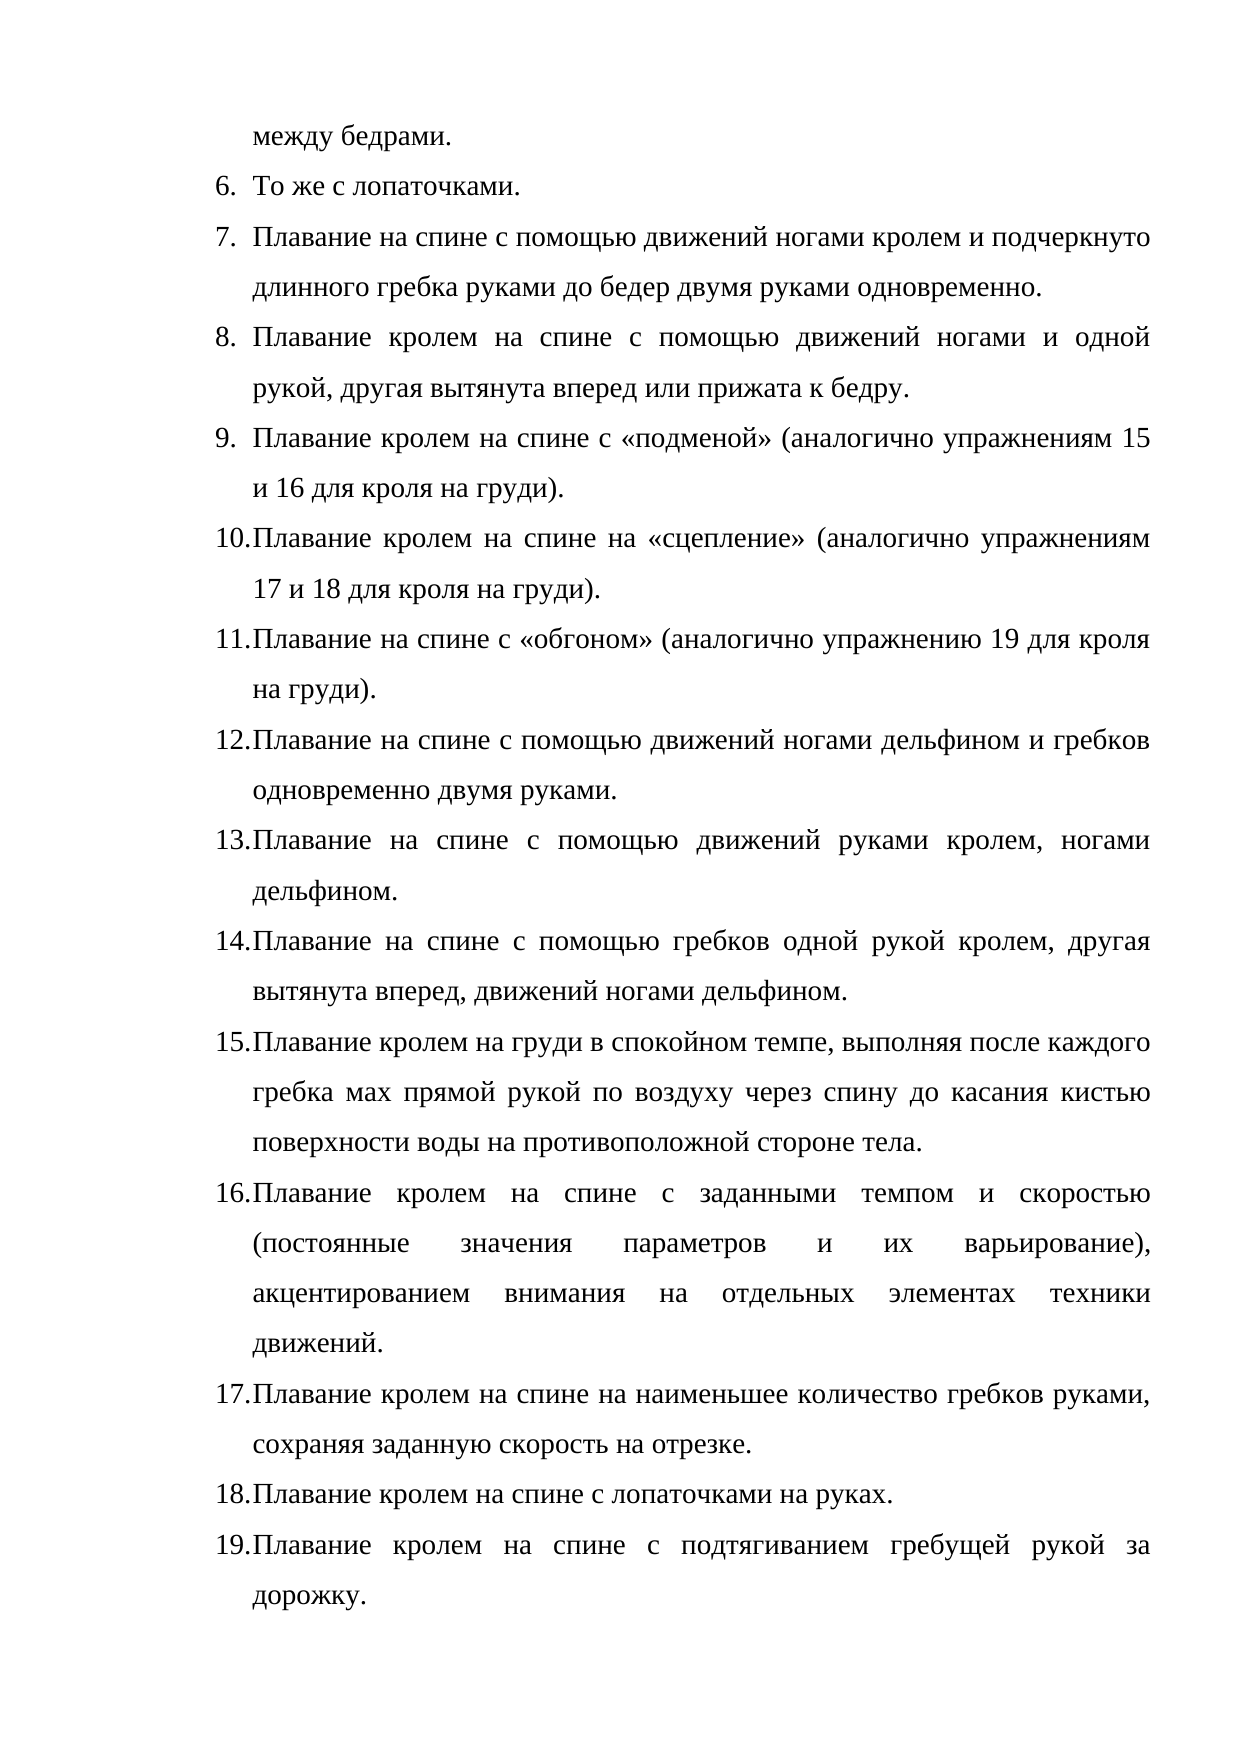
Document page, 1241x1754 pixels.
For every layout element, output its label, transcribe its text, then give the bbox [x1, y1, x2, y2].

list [215, 118, 1152, 152]
list Плавание на спине с помощью движений руками кролем, ногами дельфином. [215, 822, 1152, 906]
list Плавание кролем на спине с помощью движений ногами и одной рукой, другая вытянута вперед или прижата к бедру. [215, 319, 1152, 403]
list Плавание кролем на спине на «сцепление» (аналогично упражнениям 17 и 18 для кроля на груди). [215, 521, 1152, 604]
list Плавание на спине с помощью гребков одной рукой кролем, другая вытянута вперед, движений ногами дельфином. [215, 923, 1152, 1007]
list Плавание кролем на спине с «подменой» (аналогично упражнениям 15 и 16 для кроля на груди). [215, 420, 1152, 504]
list Плавание на спине с помощью движений ногами дельфином и гребков одновременно двумя руками. [215, 722, 1152, 806]
list Плавание кролем на спине на наименьшее количество гребков руками, сохраняя заданную скорость на отрезке. [215, 1376, 1152, 1460]
list Плавание кролем на груди в спокойном темпе, выполняя после каждого гребка мах прямой рукой по воздуху через спину до касания кистью поверхности воды на противоположной стороне тела. [215, 1024, 1152, 1158]
list Плавание кролем на спине с лопаточками на руках. [215, 1477, 1152, 1510]
list То же с лопаточками. [215, 168, 1152, 202]
list Плавание на спине с «обгоном» (аналогично упражнению 19 для кроля на груди). [215, 621, 1152, 705]
list Плавание кролем на спине с заданными темпом и скоростью (постоянные значения параметров и их варьирование), акцентированием внимания на отдельных элементах техники движений. [215, 1175, 1152, 1359]
list Плавание на спине с помощью движений ногами кролем и подчеркнуто длинного гребка руками до бедер двумя руками одновременно. [215, 219, 1152, 303]
list Плавание кролем на спине с подтягиванием гребущей рукой за дорожку. [215, 1527, 1152, 1611]
